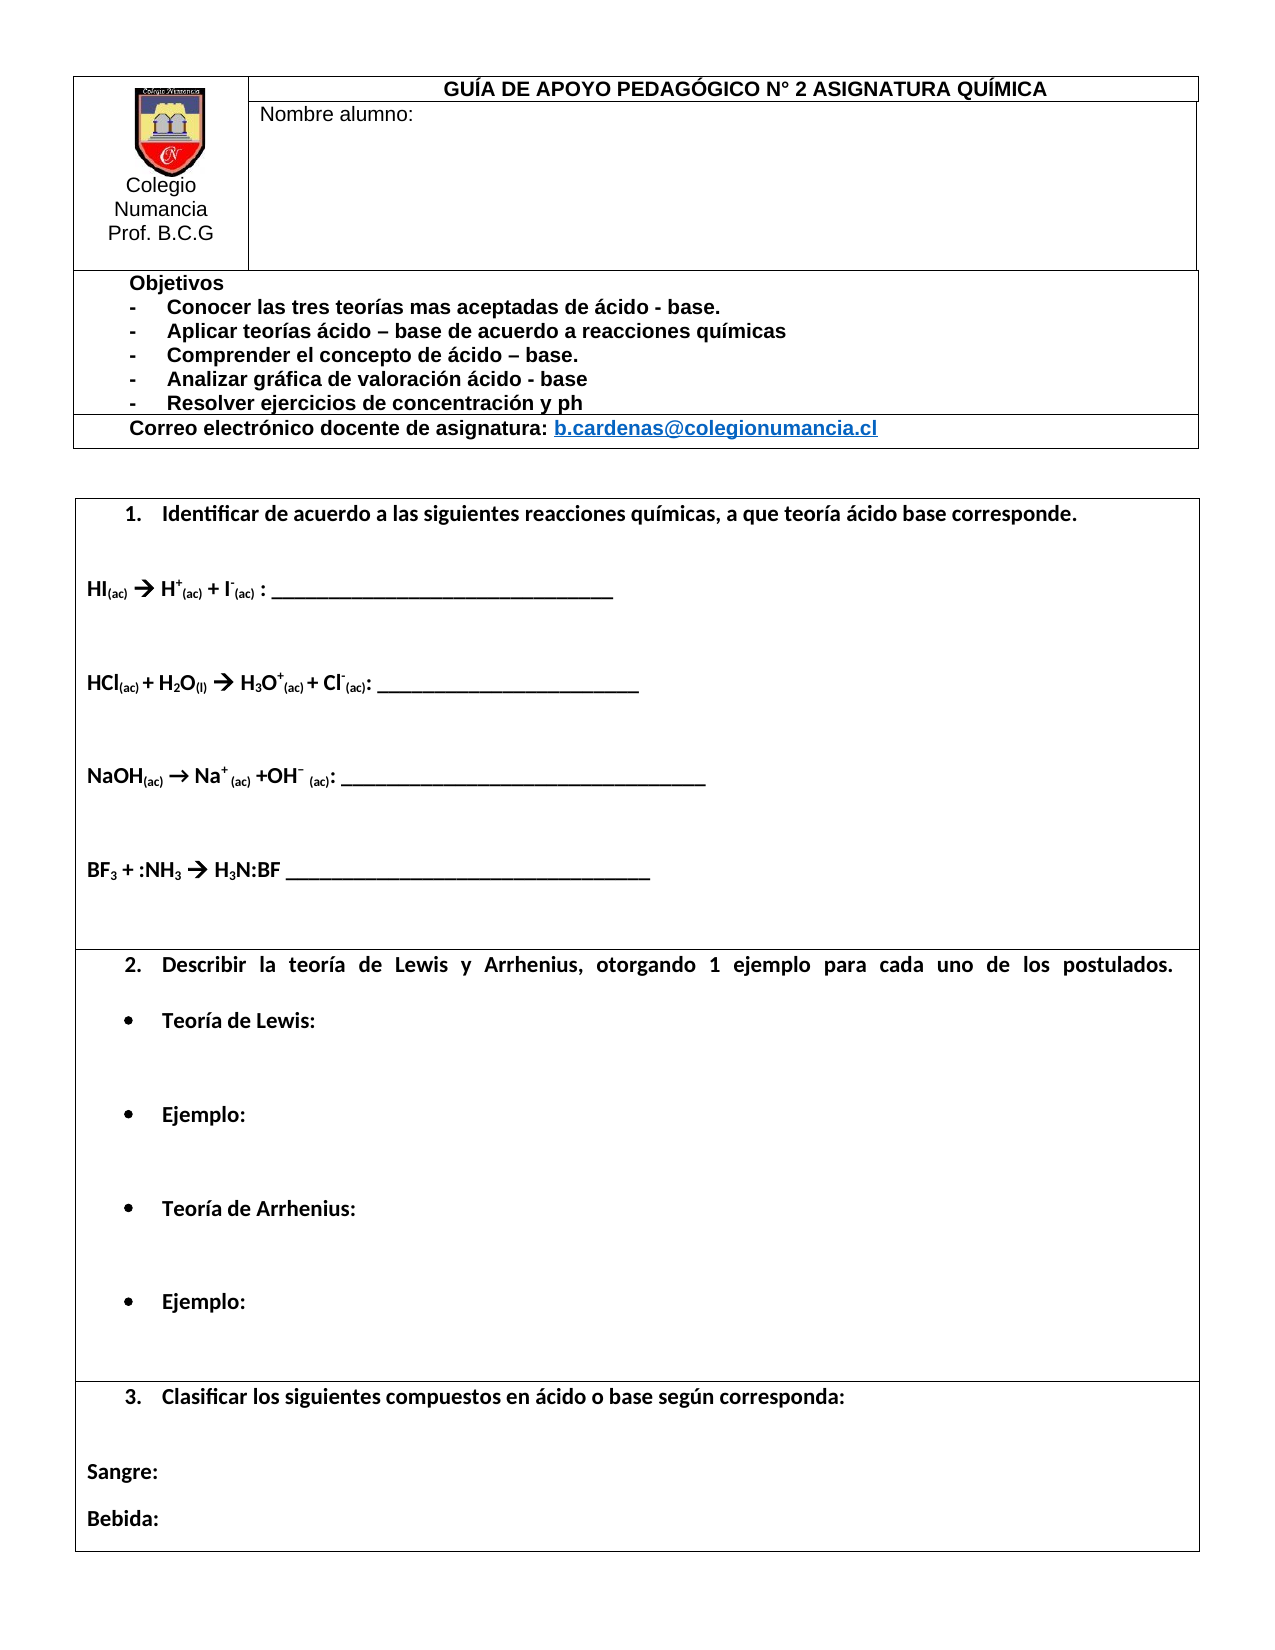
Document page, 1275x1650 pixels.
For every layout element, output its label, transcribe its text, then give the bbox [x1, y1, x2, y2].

table_header Colegio Numancia Prof. B.C.G [74, 77, 248, 269]
table_cell Objetivos Conocer las tres teorías mas aceptadas de ácido - base. Aplicar teorías ácido – base de acuerdo a reacciones químicas Comprender el concepto de ácido – base. Analizar gráfica de valoración ácido - base Resolver ejercicios de concentración y ph [74, 271, 1198, 414]
table_header Identificar de acuerdo a las siguientes reacciones químicas, a que teoría ácido base corresponde. HI(ac) H+(ac) + I-(ac) : ______________________________ HCl(ac) + H2O(l) H3O+(ac) + Cl-(ac): _______________________ NaOH(ac) → Na+ (ac) +OH− (ac): ________________________________ BF3 + :NH3 H3N:BF ________________________________ [76, 499, 1199, 949]
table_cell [76, 1382, 1199, 1551]
table_cell Correo electrónico docente de asignatura: b.cardenas@colegionumancia.cl [74, 415, 1198, 448]
table_cell Describir la teoría de Lewis y Arrhenius, otorgando 1 ejemplo para cada uno de los postulados. Teoría de Lewis: Ejemplo: Teoría de Arrhenius: Ejemplo: [76, 950, 1199, 1381]
table_cell Nombre alumno: [249, 102, 1196, 269]
table_header GUÍA DE APOYO PEDAGÓGICO N° 2 ASIGNATURA QUÍMICA [249, 77, 1198, 101]
